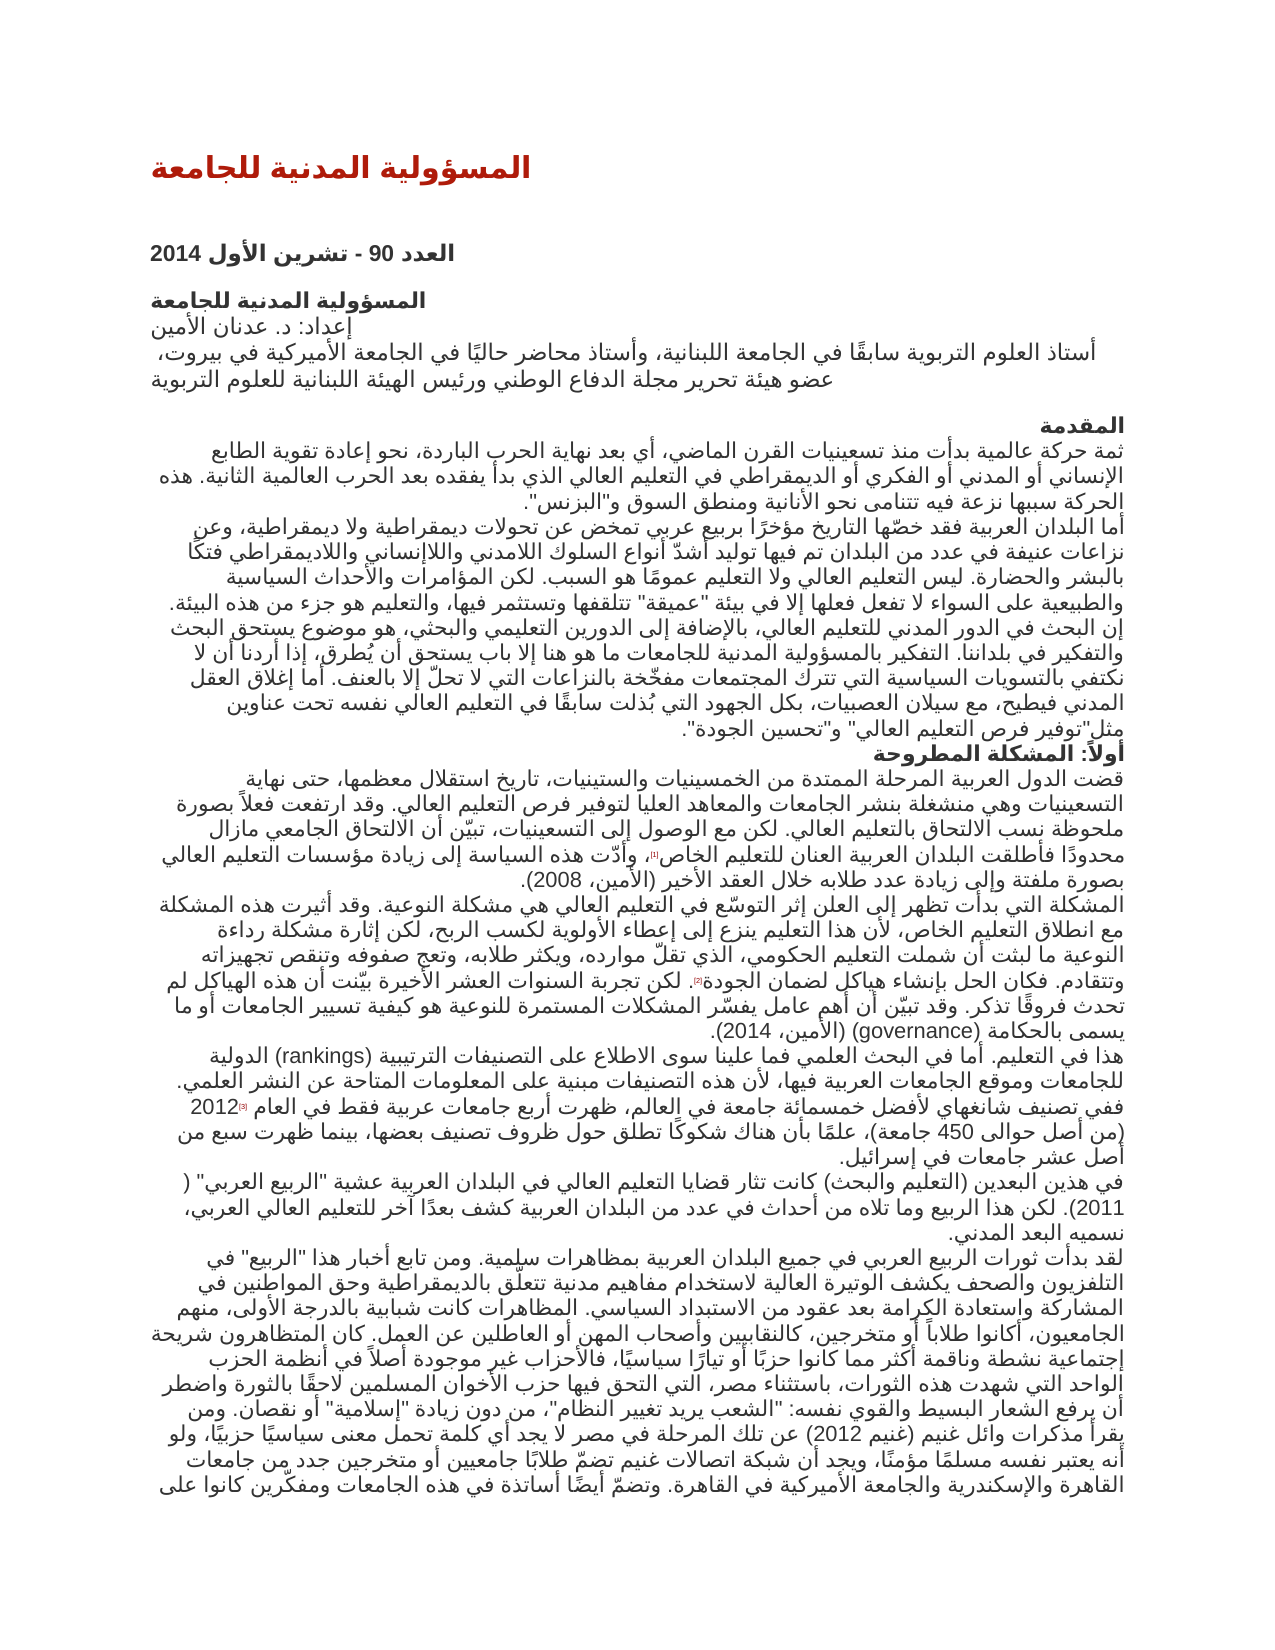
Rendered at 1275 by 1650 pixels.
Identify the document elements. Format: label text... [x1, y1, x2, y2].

text المسؤولية المدنية للجامعة [150, 150, 1125, 185]
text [150, 1245, 1125, 1497]
text قضت الدول العربية المرحلة الممتدة من الخمسينيات والستينيات، تاريخ استقلال معظمها، حتى نهاية التسعينيات وهي منشغلة بنشر الجامعات والمعاهد العليا لتوفير فرص التعليم العالي. وقد ارتفعت فعلاً بصورة ملحوظة نسب الالتحاق بالتعليم العالي. لكن مع الوصول إلى التسعينيات، تبيّن أن الالتحاق الجامعي مازال محدودًا فأطلقت البلدان العربية العنان للتعليم الخاص[1]، وأدّت هذه السياسة إلى زيادة مؤسسات التعليم العالي بصورة ملفتة وإلى زيادة عدد طلابه خلال العقد الأخير (الأمين، 2008). [150, 766, 1125, 892]
text ثمة حركة عالمية بدأت منذ تسعينيات القرن الماضي، أي بعد نهاية الحرب الباردة، نحو إعادة تقوية الطابع الإنساني أو المدني أو الفكري أو الديمقراطي في التعليم العالي الذي بدأ يفقده بعد الحرب العالمية الثانية. هذه الحركة سببها نزعة فيه تتنامى نحو الأنانية ومنطق السوق و"البزنس". [150, 438, 1125, 514]
text أولاً: المشكلة المطروحة [150, 741, 1125, 766]
text هذا في التعليم. أما في البحث العلمي فما علينا سوى الاطلاع على التصنيفات الترتيبية (rankings) الدولية للجامعات وموقع الجامعات العربية فيها، لأن هذه التصنيفات مبنية على المعلومات المتاحة عن النشر العلمي. [150, 1043, 1125, 1093]
text العدد 90 - تشرين الأول 2014 [150, 239, 1125, 266]
text المشكلة التي بدأت تظهر إلى العلن إثر التوسّع في التعليم العالي هي مشكلة النوعية. وقد أثيرت هذه المشكلة مع انطلاق التعليم الخاص، لأن هذا التعليم ينزع إلى إعطاء الأولوية لكسب الربح، لكن إثارة مشكلة رداءة النوعية ما لبثت أن شملت التعليم الحكومي، الذي تقلّ موارده، ويكثر طلابه، وتعج صفوفه وتنقص تجهيزاته وتتقادم. فكان الحل بإنشاء هياكل لضمان الجودة[2]. لكن تجربة السنوات العشر الأخيرة بيّنت أن هذه الهياكل لم تحدث فروقًا تذكر. وقد تبيّن أن أهم عامل يفسّر المشكلات المستمرة للنوعية هو كيفية تسيير الجامعات أو ما يسمى بالحكامة (governance) (الأمين، 2014). [150, 892, 1125, 1043]
text المقدمة [150, 413, 1125, 438]
text ففي تصنيف شانغهاي لأفضل خمسمائة جامعة في العالم، ظهرت أربع جامعات عربية فقط في العام [3]2012 (من أصل حوالى 450 جامعة)، علمًا بأن هناك شكوكًا تطلق حول ظروف تصنيف بعضها، بينما ظهرت سبع من أصل عشر جامعات في إسرائيل. [150, 1093, 1125, 1169]
text المسؤولية المدنية للجامعة إعداد: د. عدنان الأمين أستاذ العلوم التربوية سابقًا في الجامعة اللبنانية، وأستاذ محاضر حاليًا في الجامعة الأميركية في بيروت، عضو هيئة تحرير مجلة الدفاع الوطني ورئيس الهيئة اللبنانية للعلوم التربوية [150, 287, 1125, 392]
text أما البلدان العربية فقد خصّها التاريخ مؤخرًا بربيع عربي تمخض عن تحولات ديمقراطية ولا ديمقراطية، وعن نزاعات عنيفة في عدد من البلدان تم فيها توليد أشدّ أنواع السلوك اللامدني واللاإنساني واللاديمقراطي فتكًا بالبشر والحضارة. ليس التعليم العالي ولا التعليم عمومًا هو السبب. لكن المؤامرات والأحداث السياسية والطبيعية على السواء لا تفعل فعلها إلا في بيئة "عميقة" تتلقفها وتستثمر فيها، والتعليم هو جزء من هذه البيئة. إن البحث في الدور المدني للتعليم العالي، بالإضافة إلى الدورين التعليمي والبحثي، هو موضوع يستحق البحث والتفكير في بلداننا. التفكير بالمسؤولية المدنية للجامعات ما هو هنا إلا باب يستحق أن يُطرق، إذا أردنا أن لا نكتفي بالتسويات السياسية التي تترك المجتمعات مفخّخة بالنزاعات التي لا تحلّ إلا بالعنف. أما إغلاق العقل المدني فيطيح، مع سيلان العصبيات، بكل الجهود التي بُذلت سابقًا في التعليم العالي نفسه تحت عناوين مثل"توفير فرص التعليم العالي" و"تحسين الجودة". [150, 514, 1125, 741]
text في هذين البعدين (التعليم والبحث) كانت تثار قضايا التعليم العالي في البلدان العربية عشية "الربيع العربي" (2011). لكن هذا الربيع وما تلاه من أحداث في عدد من البلدان العربية كشف بعدًا آخر للتعليم العالي العربي، نسميه البعد المدني. [150, 1169, 1125, 1245]
